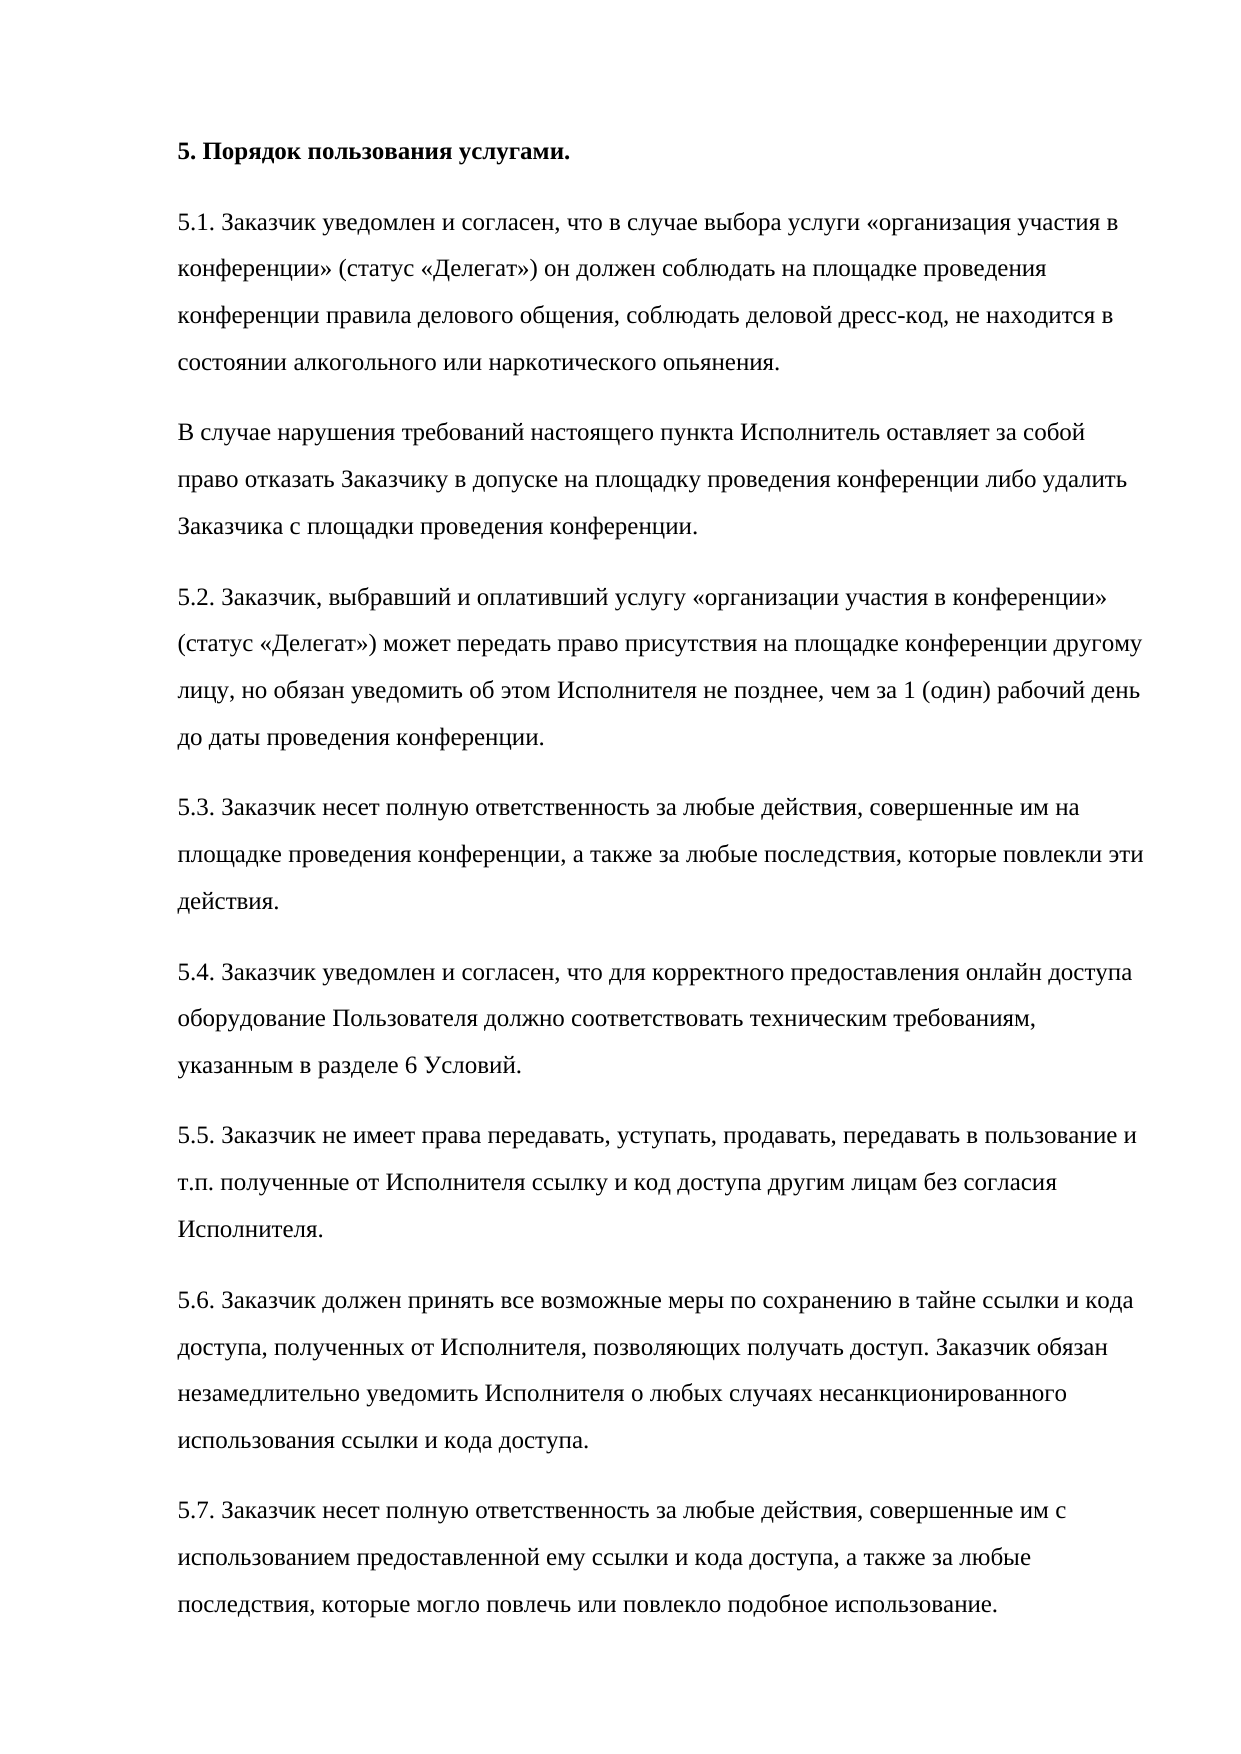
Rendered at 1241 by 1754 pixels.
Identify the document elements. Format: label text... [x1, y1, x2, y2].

text 5.6. Заказчик должен принять все возможные меры по сохранению в тайне ссылки и кода доступа, полученных от Исполнителя, позволяющих получать доступ. Заказчик обязан незамедлительно уведомить Исполнителя о любых случаях несанкционированного использования ссылки и кода доступа. [177, 1267, 1152, 1454]
text В случае нарушения требований настоящего пункта Исполнитель оставляет за собой право отказать Заказчику в допуске на площадку проведения конференции либо удалить Заказчика с площадки проведения конференции. [177, 399, 1152, 540]
text 5. Порядок пользования услугами. [177, 118, 1152, 165]
text 5.5. Заказчик не имеет права передавать, уступать, продавать, передавать в пользование и т.п. полученные от Исполнителя ссылку и код доступа другим лицам без согласия Исполнителя. [177, 1102, 1152, 1243]
text 5.3. Заказчик несет полную ответственность за любые действия, совершенные им на площадке проведения конференции, а также за любые последствия, которые повлекли эти действия. [177, 774, 1152, 915]
text 5.4. Заказчик уведомлен и согласен, что для корректного предоставления онлайн доступа оборудование Пользователя должно соответствовать техническим требованиям, указанным в разделе 6 Условий. [177, 938, 1152, 1079]
text 5.7. Заказчик несет полную ответственность за любые действия, совершенные им с использованием предоставленной ему ссылки и кода доступа, а также за любые последствия, которые могло повлечь или повлекло подобное использование. [177, 1477, 1152, 1618]
text 5.2. Заказчик, выбравший и оплативший услугу «организации участия в конференции» (статус «Делегат») может передать право присутствия на площадке конференции другому лицу, но обязан уведомить об этом Исполнителя не позднее, чем за 1 (один) рабочий день до даты проведения конференции. [177, 563, 1152, 751]
text 5.1. Заказчик уведомлен и согласен, что в случае выбора услуги «организация участия в конференции» (статус «Делегат») он должен соблюдать на площадке проведения конференции правила делового общения, соблюдать деловой дресс-код, не находится в состоянии алкогольного или наркотического опьянения. [177, 188, 1152, 376]
